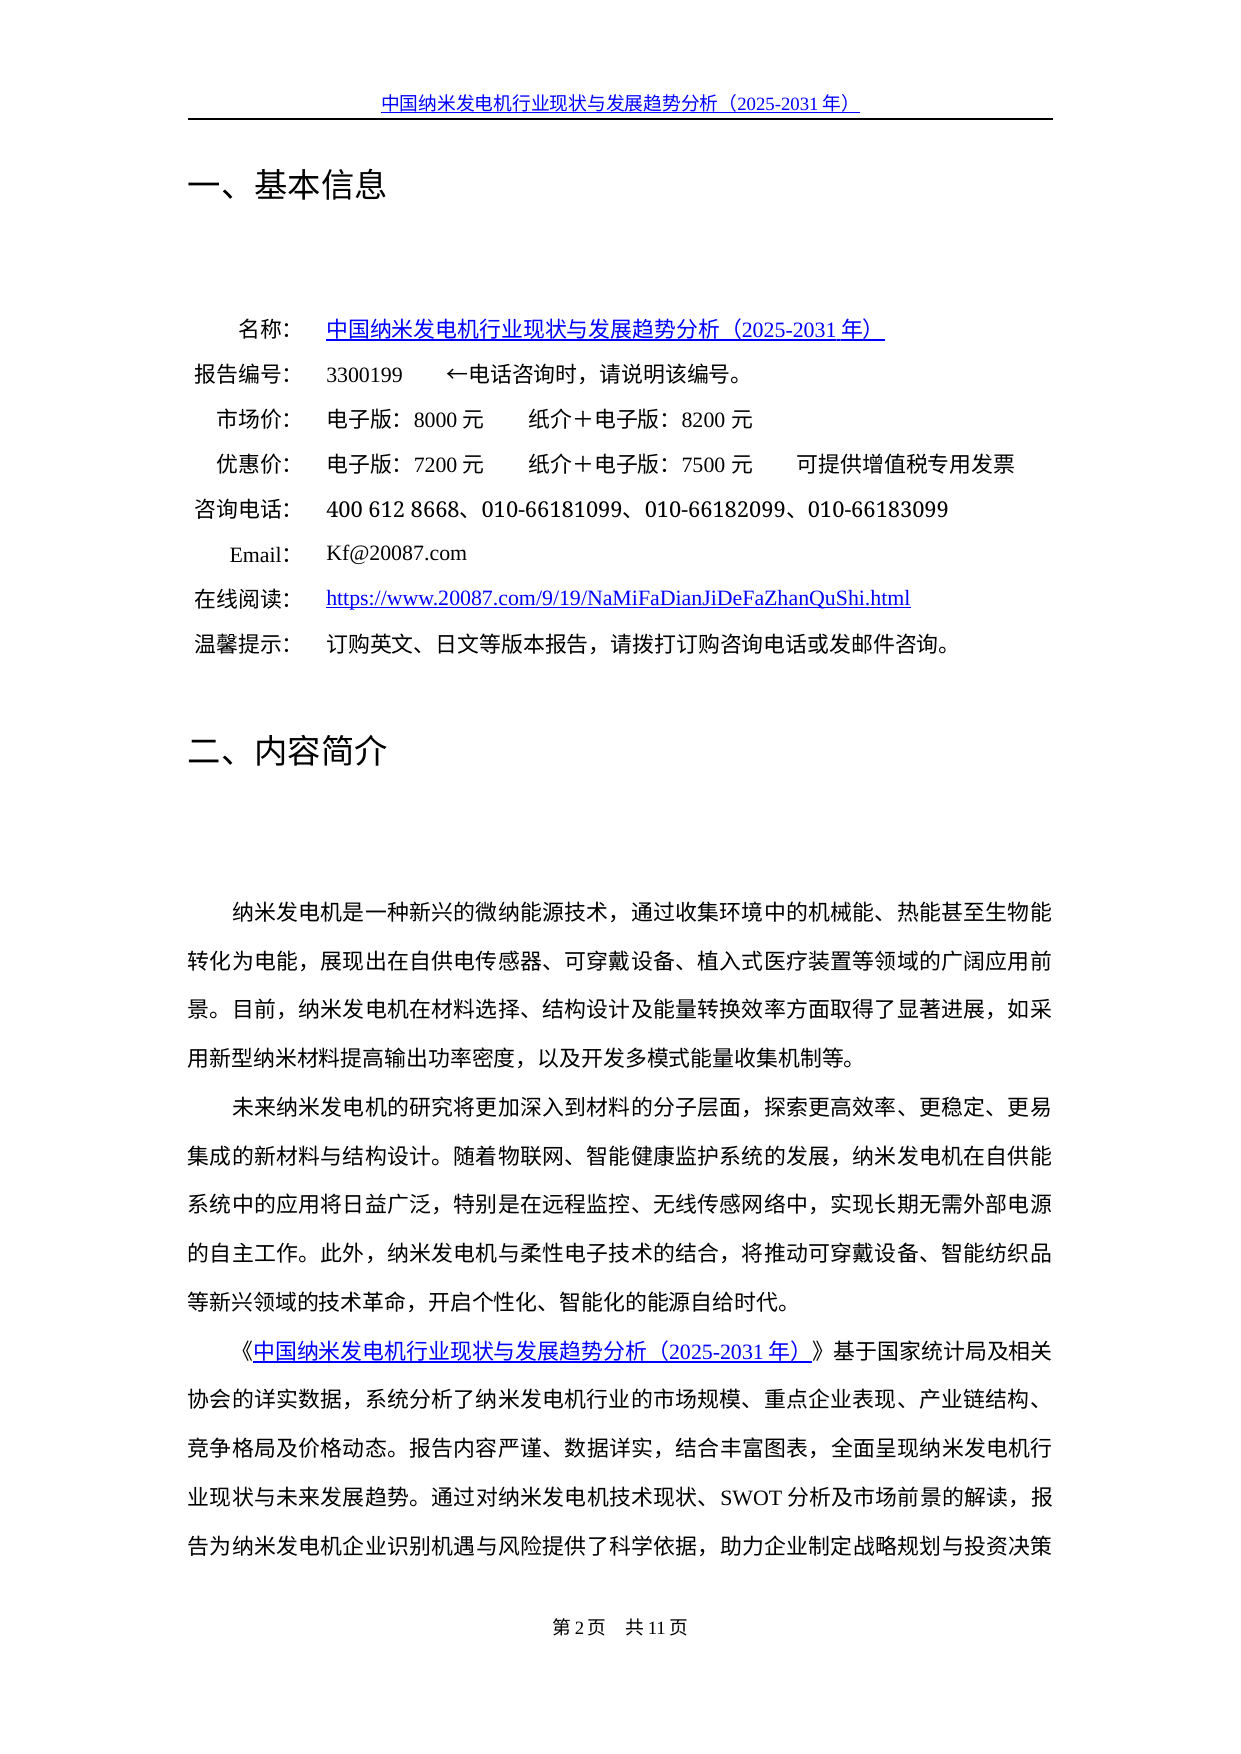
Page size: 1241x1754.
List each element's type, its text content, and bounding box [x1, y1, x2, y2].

title 一、基本信息 [187, 150, 1053, 215]
table_cell 电子版：8000 元 纸介＋电子版：8200 元 [315, 402, 1073, 447]
table_cell 温馨提示： [167, 627, 315, 672]
table_cell 优惠价： [167, 447, 315, 492]
table_header 名称： [167, 312, 315, 357]
table_cell 在线阅读： [167, 582, 315, 627]
table_cell 报告编号： [167, 357, 315, 402]
table_cell Email： [167, 537, 315, 582]
title 二、内容简介 [187, 717, 1053, 782]
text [187, 894, 1053, 1561]
table_cell 3300199 ←电话咨询时，请说明该编号。 [315, 357, 1073, 402]
table_cell 400 612 8668、010-66181099、010-66182099、010-66183099 [315, 492, 1073, 537]
table_cell [315, 582, 1073, 627]
table_cell 市场价： [167, 402, 315, 447]
table_cell Kf@20087.com [315, 537, 1073, 582]
table_cell 订购英文、日文等版本报告，请拨打订购咨询电话或发邮件咨询。 [315, 627, 1073, 672]
table_cell 咨询电话： [167, 492, 315, 537]
table_cell 电子版：7200 元 纸介＋电子版：7500 元 可提供增值税专用发票 [315, 447, 1073, 492]
table_header 中国纳米发电机行业现状与发展趋势分析（2025-2031年） [315, 312, 1073, 357]
